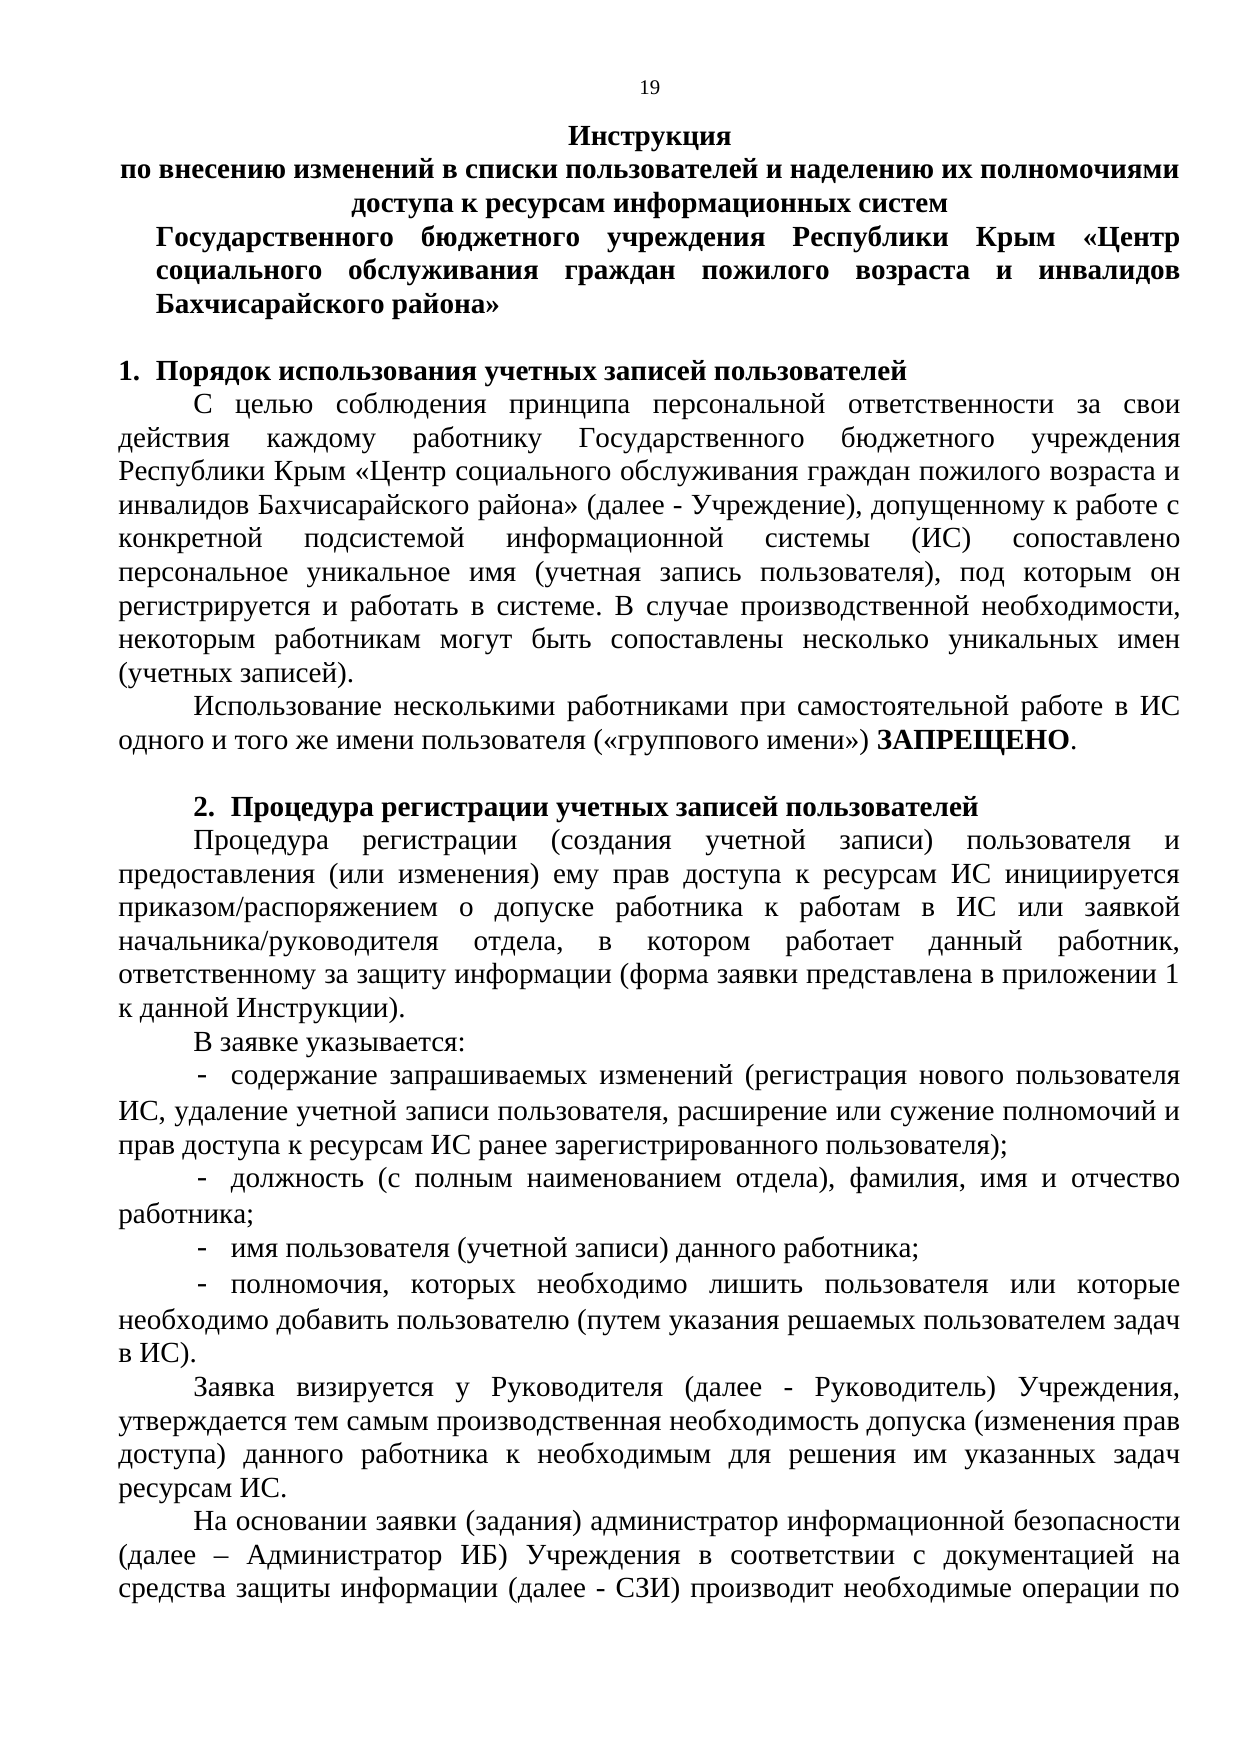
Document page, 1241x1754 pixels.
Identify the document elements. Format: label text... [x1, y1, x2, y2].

text Использование несколькими работниками при самостоятельной работе в ИС одного и того же имени пользователя («группового имени») ЗАПРЕЩЕНО. [118, 688, 1181, 755]
list полномочия, которых необходимо лишить пользователя или которые необходимо добавить пользователю (путем указания решаемых пользователем задач в ИС). [118, 1266, 1181, 1369]
list Процедура регистрации учетных записей пользователей [118, 789, 1181, 822]
list Инструкция [118, 118, 1181, 152]
text по внесению изменений в списки пользователей и наделению их полномочиями доступа к ресурсам информационных систем [118, 152, 1181, 219]
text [118, 1503, 1181, 1604]
text Процедура регистрации (создания учетной записи) пользователя и предоставления (или изменения) ему прав доступа к ресурсам ИС инициируется приказом/распоряжением о допуске работника к работам в ИС или заявкой начальника/руководителя отдела, в котором работает данный работник, ответственному за защиту информации (форма заявки представлена в приложении 1 к данной Инструкции). [118, 822, 1181, 1024]
list Порядок использования учетных записей пользователей [118, 353, 1181, 386]
text С целью соблюдения принципа персональной ответственности за свои действия каждому работнику Государственного бюджетного учреждения Республики Крым «Центр социального обслуживания граждан пожилого возраста и инвалидов Бахчисарайского района» (далее - Учреждение), допущенному к работе с конкретной подсистемой информационной системы (ИС) сопоставлено персональное уникальное имя (учетная запись пользователя), под которым он регистрируется и работать в системе. В случае производственной необходимости, некоторым работникам могут быть сопоставлены несколько уникальных имен (учетных записей). [118, 386, 1181, 688]
list имя пользователя (учетной записи) данного работника; [118, 1230, 1181, 1266]
list содержание запрашиваемых изменений (регистрация нового пользователя ИС, удаление учетной записи пользователя, расширение или сужение полномочий и прав доступа к ресурсам ИС ранее зарегистрированного пользователя); [118, 1057, 1181, 1160]
list должность (с полным наименованием отдела), фамилия, имя и отчество работника; [118, 1160, 1181, 1230]
text Государственного бюджетного учреждения Республики Крым «Центр социального обслуживания граждан пожилого возраста и инвалидов Бахчисарайского района» [156, 219, 1181, 319]
text Заявка визируется у Руководителя (далее - Руководитель) Учреждения, утверждается тем самым производственная необходимость допуска (изменения прав доступа) данного работника к необходимым для решения им указанных задач ресурсам ИС. [118, 1369, 1181, 1503]
text В заявке указывается: [118, 1024, 1181, 1057]
